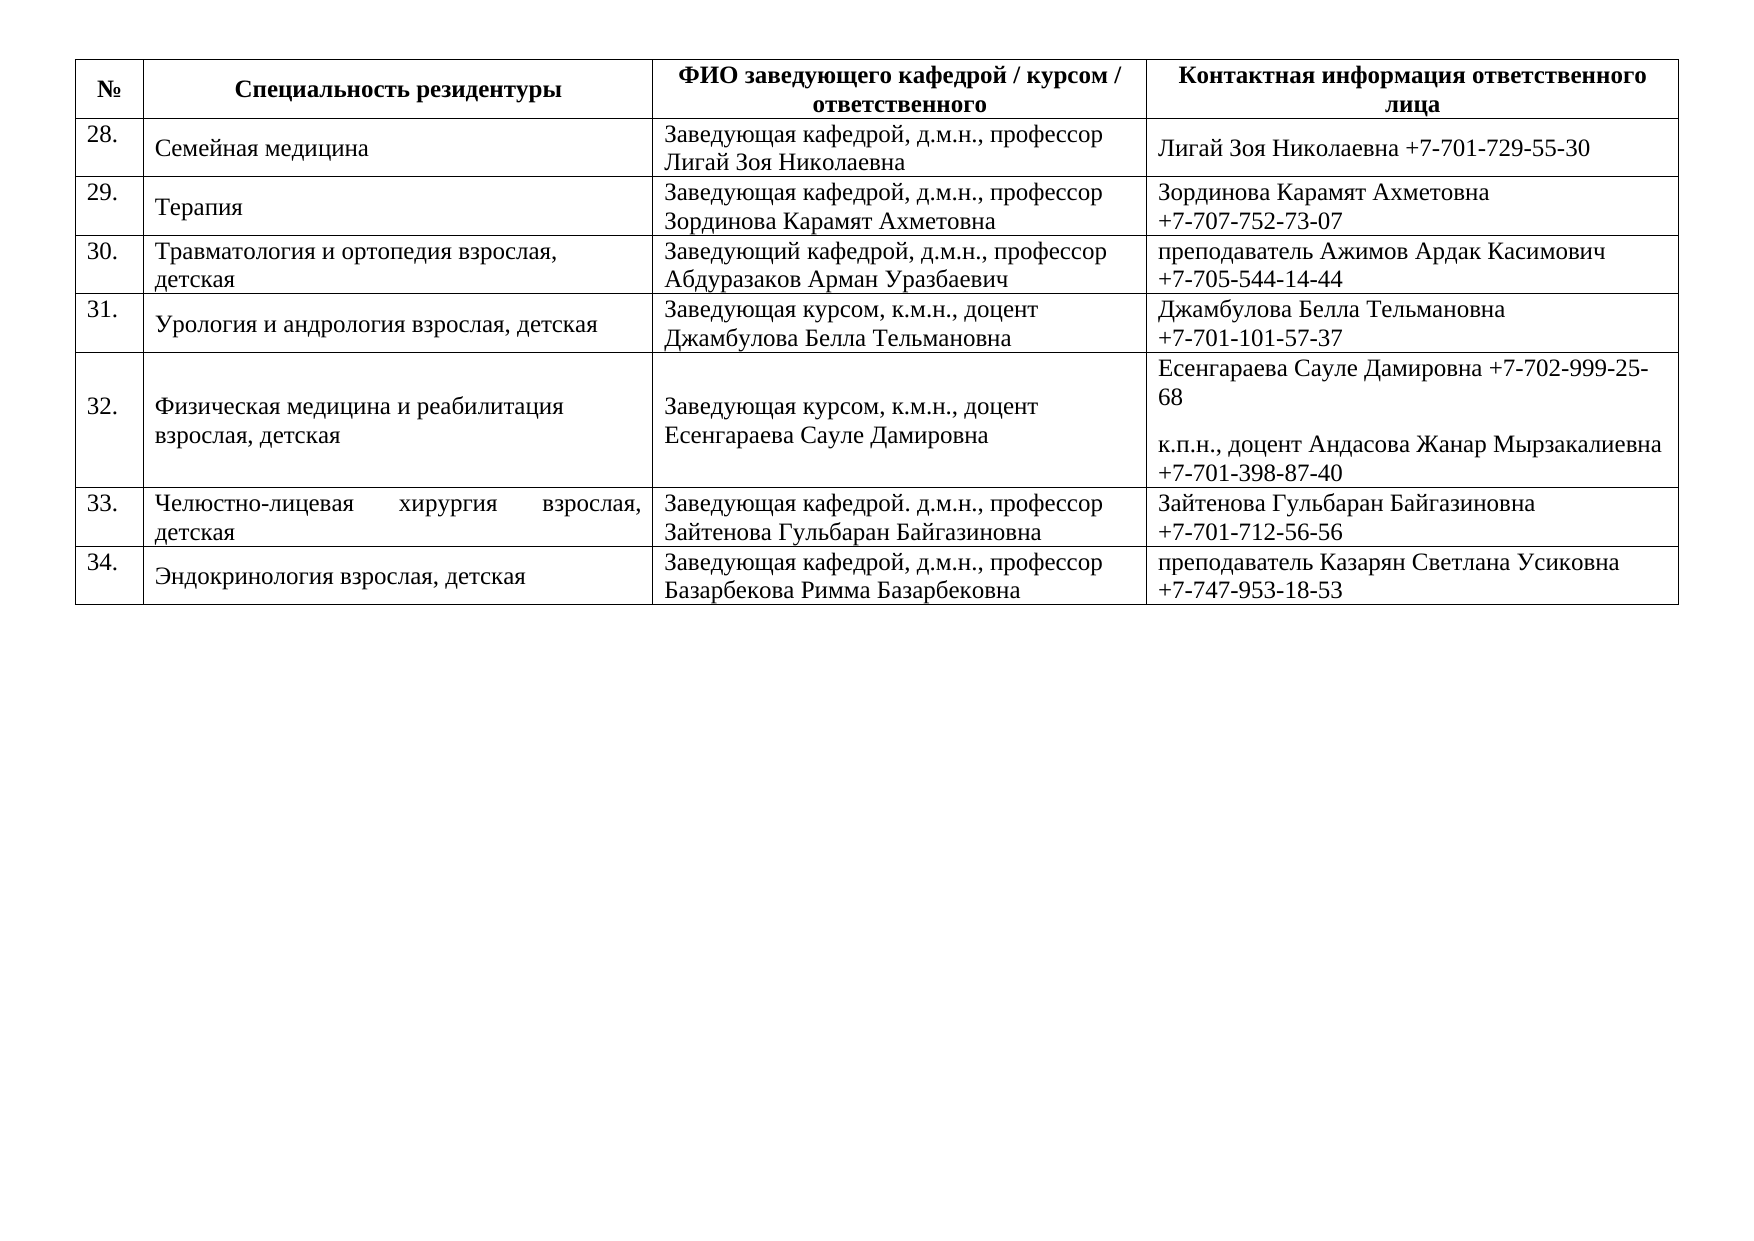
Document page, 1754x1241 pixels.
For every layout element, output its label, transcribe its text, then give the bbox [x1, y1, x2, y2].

table_cell [76, 236, 143, 293]
table_cell Заведующий кафедрой, д.м.н., профессор Абдуразаков Арман Уразбаевич [653, 236, 1146, 293]
table_cell Заведующая кафедрой, д.м.н., профессор Базарбекова Римма Базарбековна [653, 547, 1146, 604]
table_header № [76, 60, 143, 118]
table_cell Зординова Карамят Ахметовна +7-707-752-73-07 [1147, 177, 1678, 235]
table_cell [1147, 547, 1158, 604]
table_cell Заведующая кафедрой. д.м.н., профессор Зайтенова Гульбаран Байгазиновна [1042, 488, 1146, 546]
table_cell [76, 353, 143, 487]
table_cell [76, 488, 143, 546]
table_cell Заведующая кафедрой, д.м.н., профессор Лигай Зоя Николаевна [653, 119, 1146, 176]
table_header Специальность резидентуры [144, 60, 652, 118]
table_cell Есенгараева Сауле Дамировна +7-702-999-25-68 к.п.н., доцент Андасова Жанар Мырзакалиевна +7-701-398-87-40 [1147, 353, 1678, 487]
table_cell [76, 547, 143, 604]
table_cell Зайтенова Гульбаран Байгазиновна +7-701-712-56-56 [1147, 488, 1678, 546]
table_cell [76, 294, 143, 352]
table_cell Терапия [144, 177, 652, 235]
table_cell [76, 119, 143, 176]
table_cell Лигай Зоя Николаевна +7-701-729-55-30 [1147, 119, 1678, 176]
table_header Контактная информация ответственного лица [1147, 60, 1678, 118]
table_cell Эндокринология взрослая, детская [144, 547, 652, 604]
table_cell Урология и андрология взрослая, детская [144, 294, 652, 352]
table_cell Физическая медицина и реабилитация взрослая, детская [144, 353, 652, 487]
table_cell преподаватель Ажимов Ардак Касимович +7-705-544-14-44 [1147, 236, 1678, 293]
table_cell Заведующая курсом, к.м.н., доцент Джамбулова Белла Тельмановна [653, 294, 1146, 352]
table_header ФИО заведующего кафедрой / курсом / ответственного [653, 60, 1146, 118]
table_cell Травматология и ортопедия взрослая, детская [144, 236, 652, 293]
table_cell Джамбулова Белла Тельмановна +7-701-101-57-37 [1147, 294, 1678, 352]
table_cell Семейная медицина [144, 119, 652, 176]
table_cell Заведующая кафедрой. д.м.н., профессор Зайтенова Гульбаран Байгазиновна [653, 488, 904, 546]
table_cell Заведующая курсом, к.м.н., доцент Есенгараева Сауле Дамировна [653, 353, 1146, 487]
table_cell преподаватель Казарян Светлана Усиковна +7-747-953-18-53 [1343, 547, 1678, 604]
table_cell Заведующая кафедрой, д.м.н., профессор Зординова Карамят Ахметовна [653, 177, 1146, 235]
table_cell [76, 177, 143, 235]
table_cell Челюстно-лицевая хирургия взрослая, детская [144, 488, 652, 546]
